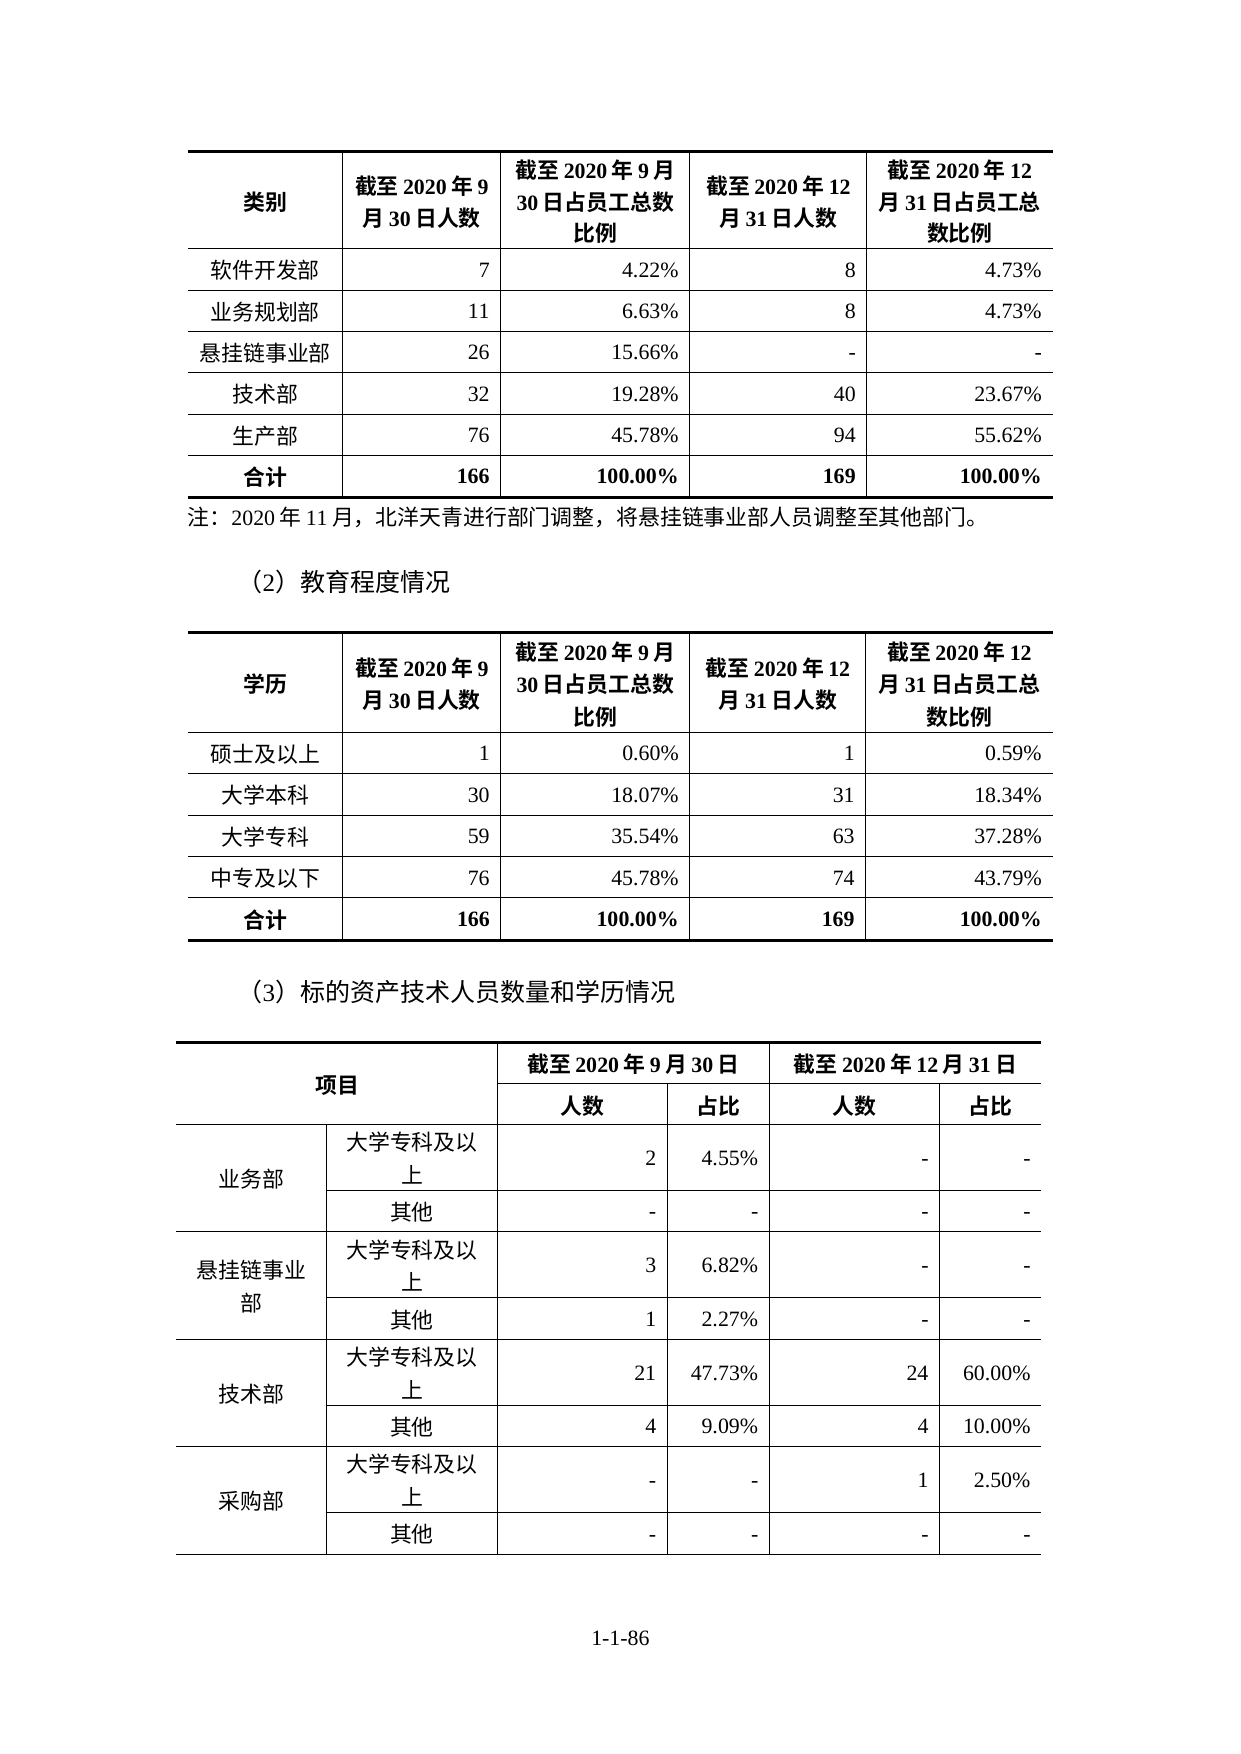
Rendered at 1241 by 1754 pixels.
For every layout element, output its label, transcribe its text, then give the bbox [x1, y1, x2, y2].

table_cell 8 [690, 249, 866, 289]
table_cell 166 [343, 456, 500, 496]
table_cell 技术部 [188, 373, 342, 413]
table_header 截至2020年9月30日占员工总数比例 [501, 153, 689, 248]
table_cell 1 [498, 1298, 667, 1339]
table_cell 10.00% [940, 1406, 1041, 1446]
table_cell - [668, 1191, 769, 1231]
table_cell 占比 [668, 1084, 769, 1124]
table_cell 4 [770, 1406, 939, 1446]
table_cell 74 [690, 857, 865, 897]
table_cell 大学专科及以上 [327, 1340, 497, 1405]
table_cell 169 [690, 456, 866, 496]
table_cell 45.78% [501, 857, 689, 897]
table_cell - [867, 332, 1053, 372]
table_cell 76 [343, 415, 500, 455]
table_header 截至2020年9月30日 [498, 1044, 769, 1082]
table_cell 4 [498, 1406, 667, 1446]
table_cell 1 [770, 1447, 939, 1512]
table_cell 19.28% [501, 373, 689, 413]
table_cell 0.59% [866, 733, 1053, 773]
table_cell 6.82% [668, 1232, 769, 1297]
table_cell - [940, 1191, 1041, 1231]
table_cell 其他 [327, 1513, 497, 1553]
table_cell - [498, 1191, 667, 1231]
table_cell - [770, 1232, 939, 1297]
table_cell 21 [498, 1340, 667, 1405]
table_cell 166 [343, 898, 500, 939]
table_cell 2.50% [940, 1447, 1041, 1512]
table_cell 11 [343, 291, 500, 331]
table_cell 43.79% [866, 857, 1053, 897]
table_cell 100.00% [866, 898, 1053, 939]
table_header 截至2020年9月30日占员工总数比例 [501, 634, 689, 732]
table_cell 大学专科及以上 [327, 1232, 497, 1297]
table_header 截至2020年12月31日占员工总数比例 [867, 153, 1053, 248]
table_cell - [940, 1125, 1041, 1190]
table_cell 2.27% [668, 1298, 769, 1339]
table_header 类别 [188, 153, 342, 248]
table_cell 4.22% [501, 249, 689, 289]
table_cell 大学本科 [188, 774, 342, 814]
table_cell 18.34% [866, 774, 1053, 814]
table_cell 其他 [327, 1298, 497, 1339]
table_cell 6.63% [501, 291, 689, 331]
table_cell 9.09% [668, 1406, 769, 1446]
table_cell 100.00% [501, 898, 689, 939]
table_cell 4.73% [867, 249, 1053, 289]
table_header 截至2020年12月31日占员工总数比例 [866, 634, 1053, 732]
table_cell 其他 [327, 1191, 497, 1231]
table_cell 40 [690, 373, 866, 413]
table_cell 大学专科及以上 [327, 1125, 497, 1190]
table_cell 生产部 [188, 415, 342, 455]
table_cell 人数 [498, 1084, 667, 1124]
table_cell 18.07% [501, 774, 689, 814]
table_cell - [498, 1447, 667, 1512]
table_cell 3 [498, 1232, 667, 1297]
table_cell - [498, 1513, 667, 1553]
table_header 学历 [188, 634, 342, 732]
table_cell 7 [343, 249, 500, 289]
table_cell 23.67% [867, 373, 1053, 413]
table_cell 55.62% [867, 415, 1053, 455]
table_header 截至2020年12月31日人数 [690, 153, 866, 248]
table_cell 30 [343, 774, 500, 814]
table_cell 4.73% [867, 291, 1053, 331]
table_cell 45.78% [501, 415, 689, 455]
table_cell 合计 [188, 456, 342, 496]
table_cell 其他 [327, 1406, 497, 1446]
table_cell 37.28% [866, 816, 1053, 856]
table_cell 大学专科 [188, 816, 342, 856]
table_cell 94 [690, 415, 866, 455]
table_cell 31 [690, 774, 865, 814]
table_cell 技术部 [176, 1340, 326, 1446]
table_cell - [770, 1513, 939, 1553]
table_cell 悬挂链事业部 [188, 332, 342, 372]
table_cell 169 [690, 898, 865, 939]
table_header 截至2020年9月30日人数 [343, 634, 500, 732]
table_cell 60.00% [940, 1340, 1041, 1405]
table_cell 业务规划部 [188, 291, 342, 331]
table_cell 业务部 [176, 1125, 326, 1231]
table_cell 合计 [188, 898, 342, 939]
table_cell 人数 [770, 1084, 939, 1124]
table_cell 中专及以下 [188, 857, 342, 897]
table_cell 1 [690, 733, 865, 773]
table_cell 采购部 [176, 1447, 326, 1553]
table_cell 76 [343, 857, 500, 897]
text （3）标的资产技术人员数量和学历情况 [187, 958, 1053, 1023]
table_cell - [668, 1513, 769, 1553]
table_cell 35.54% [501, 816, 689, 856]
table_cell 24 [770, 1340, 939, 1405]
table_cell - [668, 1447, 769, 1512]
table_cell - [690, 332, 866, 372]
table_cell - [940, 1513, 1041, 1553]
table_cell 1 [343, 733, 500, 773]
table_cell - [770, 1191, 939, 1231]
table_cell - [770, 1298, 939, 1339]
table_cell 0.60% [501, 733, 689, 773]
table_cell 26 [343, 332, 500, 372]
table_cell 8 [690, 291, 866, 331]
table_cell 4.55% [668, 1125, 769, 1190]
table_cell 15.66% [501, 332, 689, 372]
table_header 项目 [176, 1044, 497, 1124]
table_cell - [940, 1298, 1041, 1339]
table_cell - [770, 1125, 939, 1190]
table_header 截至2020年12月31日 [770, 1044, 1041, 1082]
text （2）教育程度情况 [187, 548, 1053, 613]
table_cell 100.00% [867, 456, 1053, 496]
table_cell 占比 [940, 1084, 1041, 1124]
table_cell - [940, 1232, 1041, 1297]
table_cell 63 [690, 816, 865, 856]
table_header 截至2020年9月30日人数 [343, 153, 500, 248]
table_cell 100.00% [501, 456, 689, 496]
table_cell 59 [343, 816, 500, 856]
table_cell 悬挂链事业部 [176, 1232, 326, 1339]
table_cell 2 [498, 1125, 667, 1190]
table_cell 软件开发部 [188, 249, 342, 289]
table_cell 硕士及以上 [188, 733, 342, 773]
table_header 截至2020年12月31日人数 [690, 634, 865, 732]
table_cell 47.73% [668, 1340, 769, 1405]
table_cell 大学专科及以上 [327, 1447, 497, 1512]
table_cell 32 [343, 373, 500, 413]
text 注：2020年11月，北洋天青进行部门调整，将悬挂链事业部人员调整至其他部门。 [187, 499, 1053, 532]
